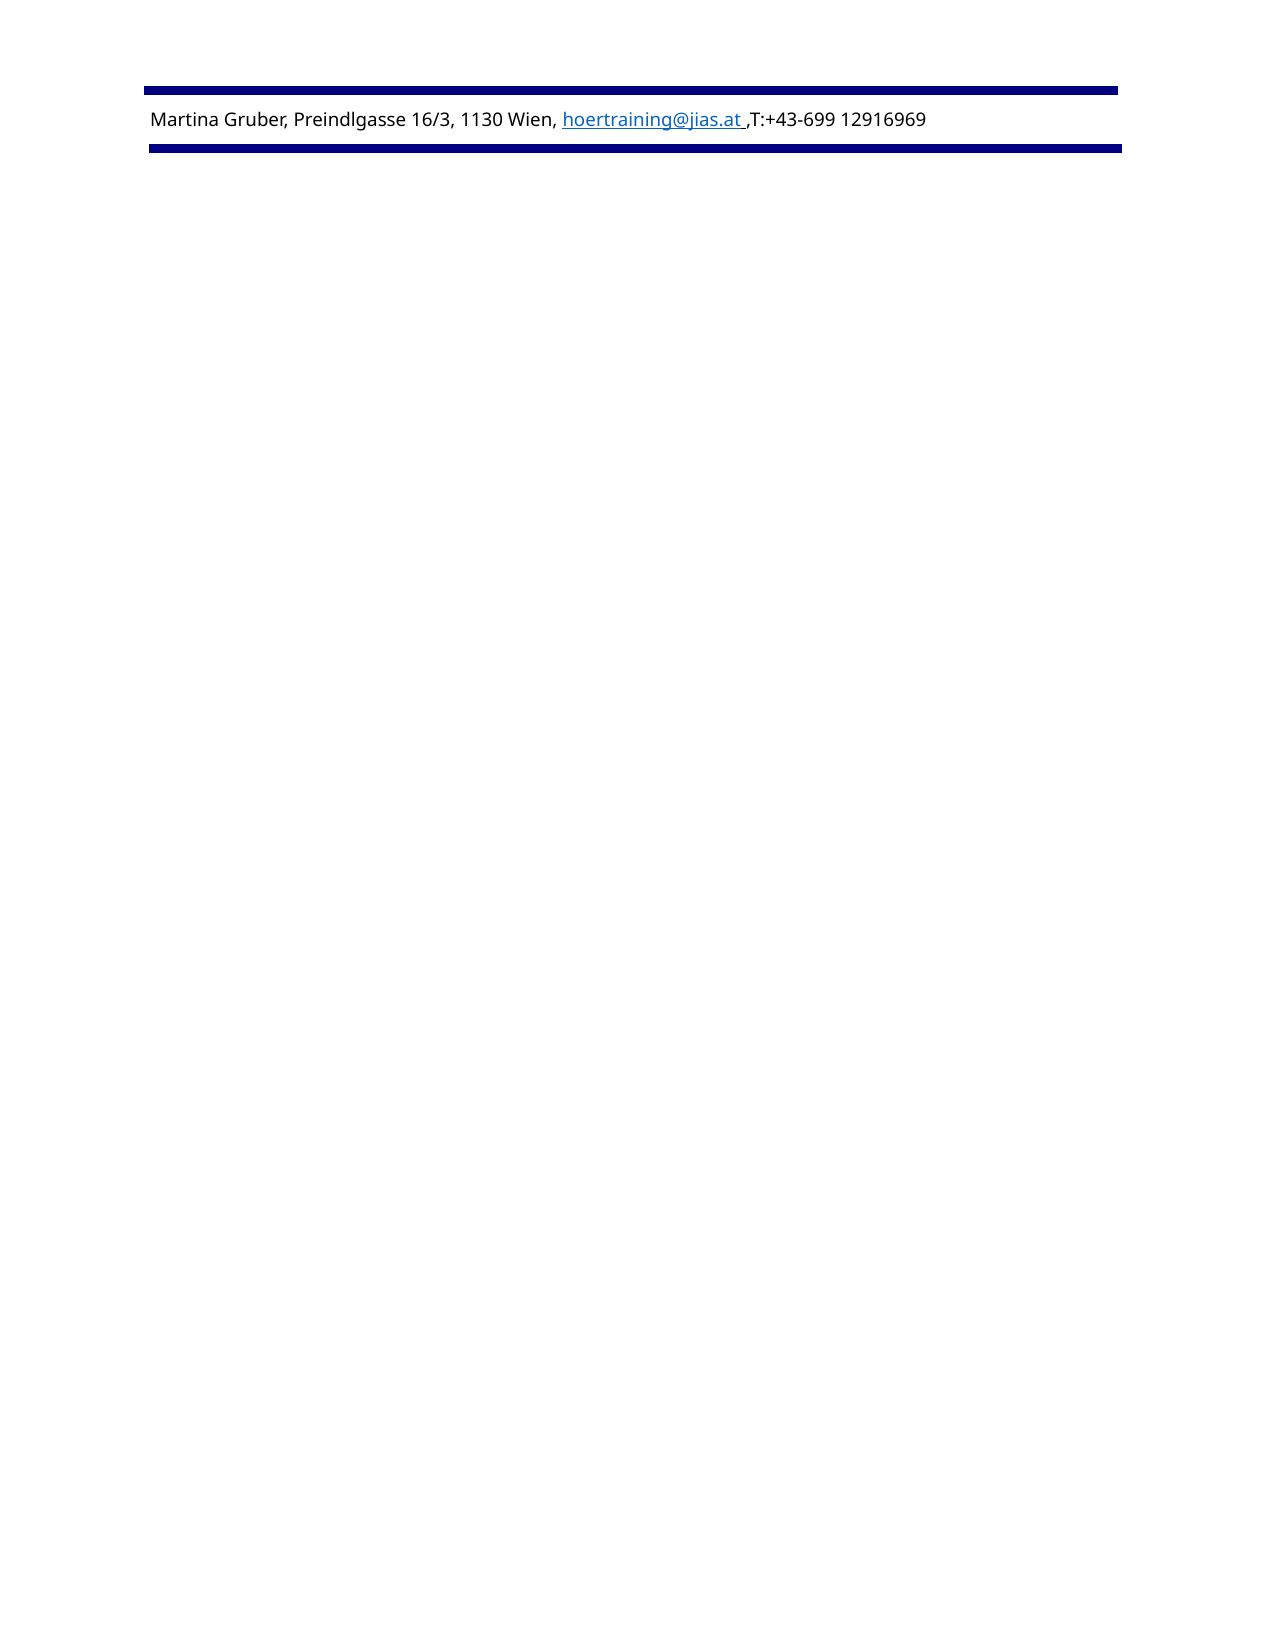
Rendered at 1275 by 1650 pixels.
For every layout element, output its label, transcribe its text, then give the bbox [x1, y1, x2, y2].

text Martina Gruber, Preindlgasse 16/3, 1130 Wien, hoertraining@jias.at ,T:+43-699 12916969 [150, 106, 1125, 132]
